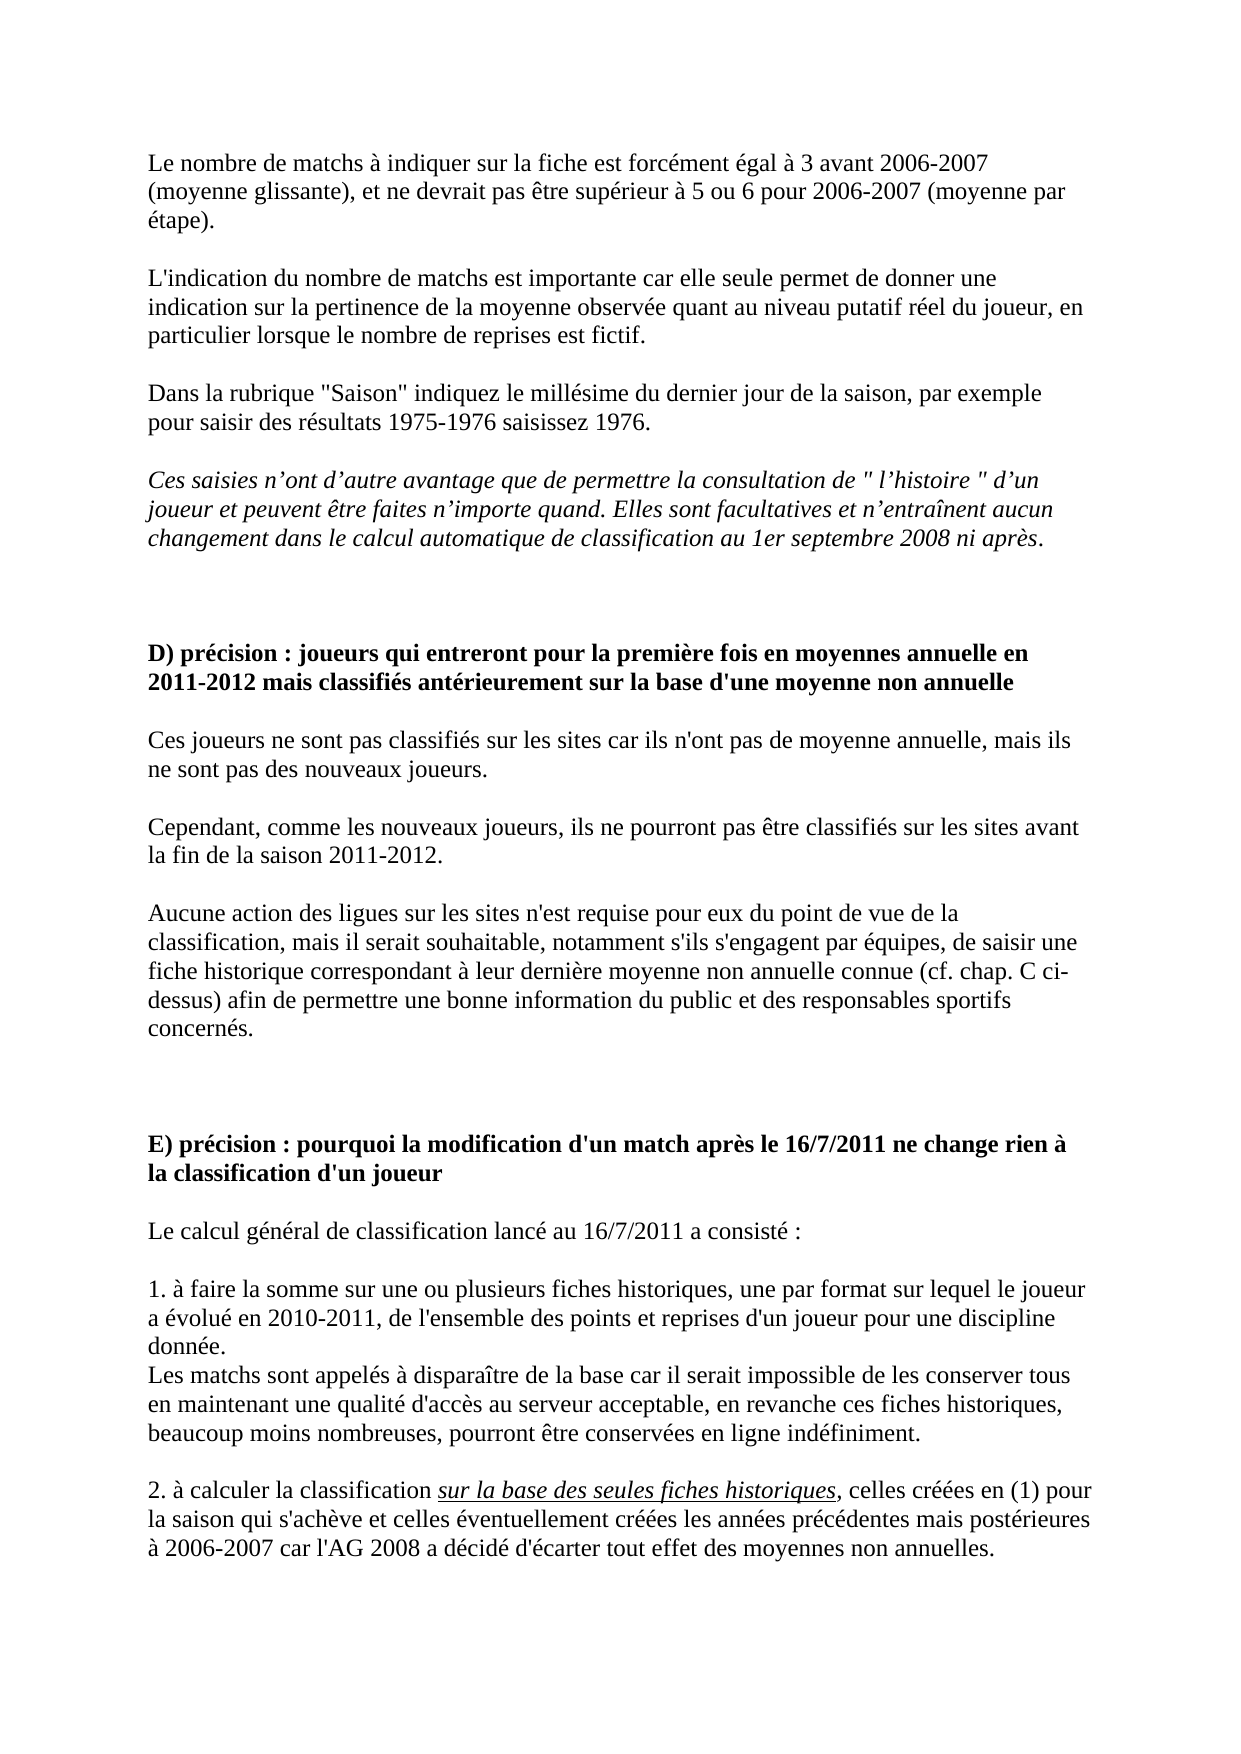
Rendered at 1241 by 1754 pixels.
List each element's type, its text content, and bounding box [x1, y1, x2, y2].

text 1. à faire la somme sur une ou plusieurs fiches historiques, une par format sur lequel le joueur a évolué en 2010-2011, de l'ensemble des points et reprises d'un joueur pour une discipline donnée. Les matchs sont appelés à disparaître de la base car il serait impossible de les conserver tous en maintenant une qualité d'accès au serveur acceptable, en revanche ces fiches historiques, beaucoup moins nombreuses, pourront être conservées en ligne indéfiniment. [148, 1274, 1093, 1446]
text Dans la rubrique "Saison" indiquez le millésime du dernier jour de la saison, par exemple pour saisir des résultats 1975-1976 saisissez 1976. [148, 378, 1093, 436]
text Le nombre de matchs à indiquer sur la fiche est forcément égal à 3 avant 2006-2007 (moyenne glissante), et ne devrait pas être supérieur à 5 ou 6 pour 2006-2007 (moyenne par étape). [148, 148, 1093, 234]
text Aucune action des ligues sur les sites n'est requise pour eux du point de vue de la classification, mais il serait souhaitable, notamment s'ils s'engagent par équipes, de saisir une fiche historique correspondant à leur dernière moyenne non annuelle connue (cf. chap. C ci-dessus) afin de permettre une bonne information du public et des responsables sportifs concernés. [148, 898, 1093, 1042]
text Ces joueurs ne sont pas classifiés sur les sites car ils n'ont pas de moyenne annuelle, mais ils ne sont pas des nouveaux joueurs. [148, 725, 1093, 783]
text Cependant, comme les nouveaux joueurs, ils ne pourront pas être classifiés sur les sites avant la fin de la saison 2011-2012. [148, 812, 1093, 869]
text Le calcul général de classification lancé au 16/7/2011 a consisté : [148, 1216, 1093, 1245]
text E) précision : pourquoi la modification d'un match après le 16/7/2011 ne change rien à la classification d'un joueur [148, 1129, 1093, 1187]
text L'indication du nombre de matchs est importante car elle seule permet de donner une indication sur la pertinence de la moyenne observée quant au niveau putatif réel du joueur, en particulier lorsque le nombre de reprises est fictif. [148, 263, 1093, 349]
text Ces saisies n’ont d’autre avantage que de permettre la consultation de " l’histoire " d’un joueur et peuvent être faites n’importe quand. Elles sont facultatives et n’entraînent aucun changement dans le calcul automatique de classification au 1er septembre 2008 ni après. [148, 465, 1093, 551]
text D) précision : joueurs qui entreront pour la première fois en moyennes annuelle en 2011-2012 mais classifiés antérieurement sur la base d'une moyenne non annuelle [148, 638, 1093, 696]
text 2. à calculer la classification sur la base des seules fiches historiques, celles créées en (1) pour la saison qui s'achève et celles éventuellement créées les années précédentes mais postérieures à 2006-2007 car l'AG 2008 a décidé d'écarter tout effet des moyennes non annuelles. [148, 1476, 1093, 1562]
